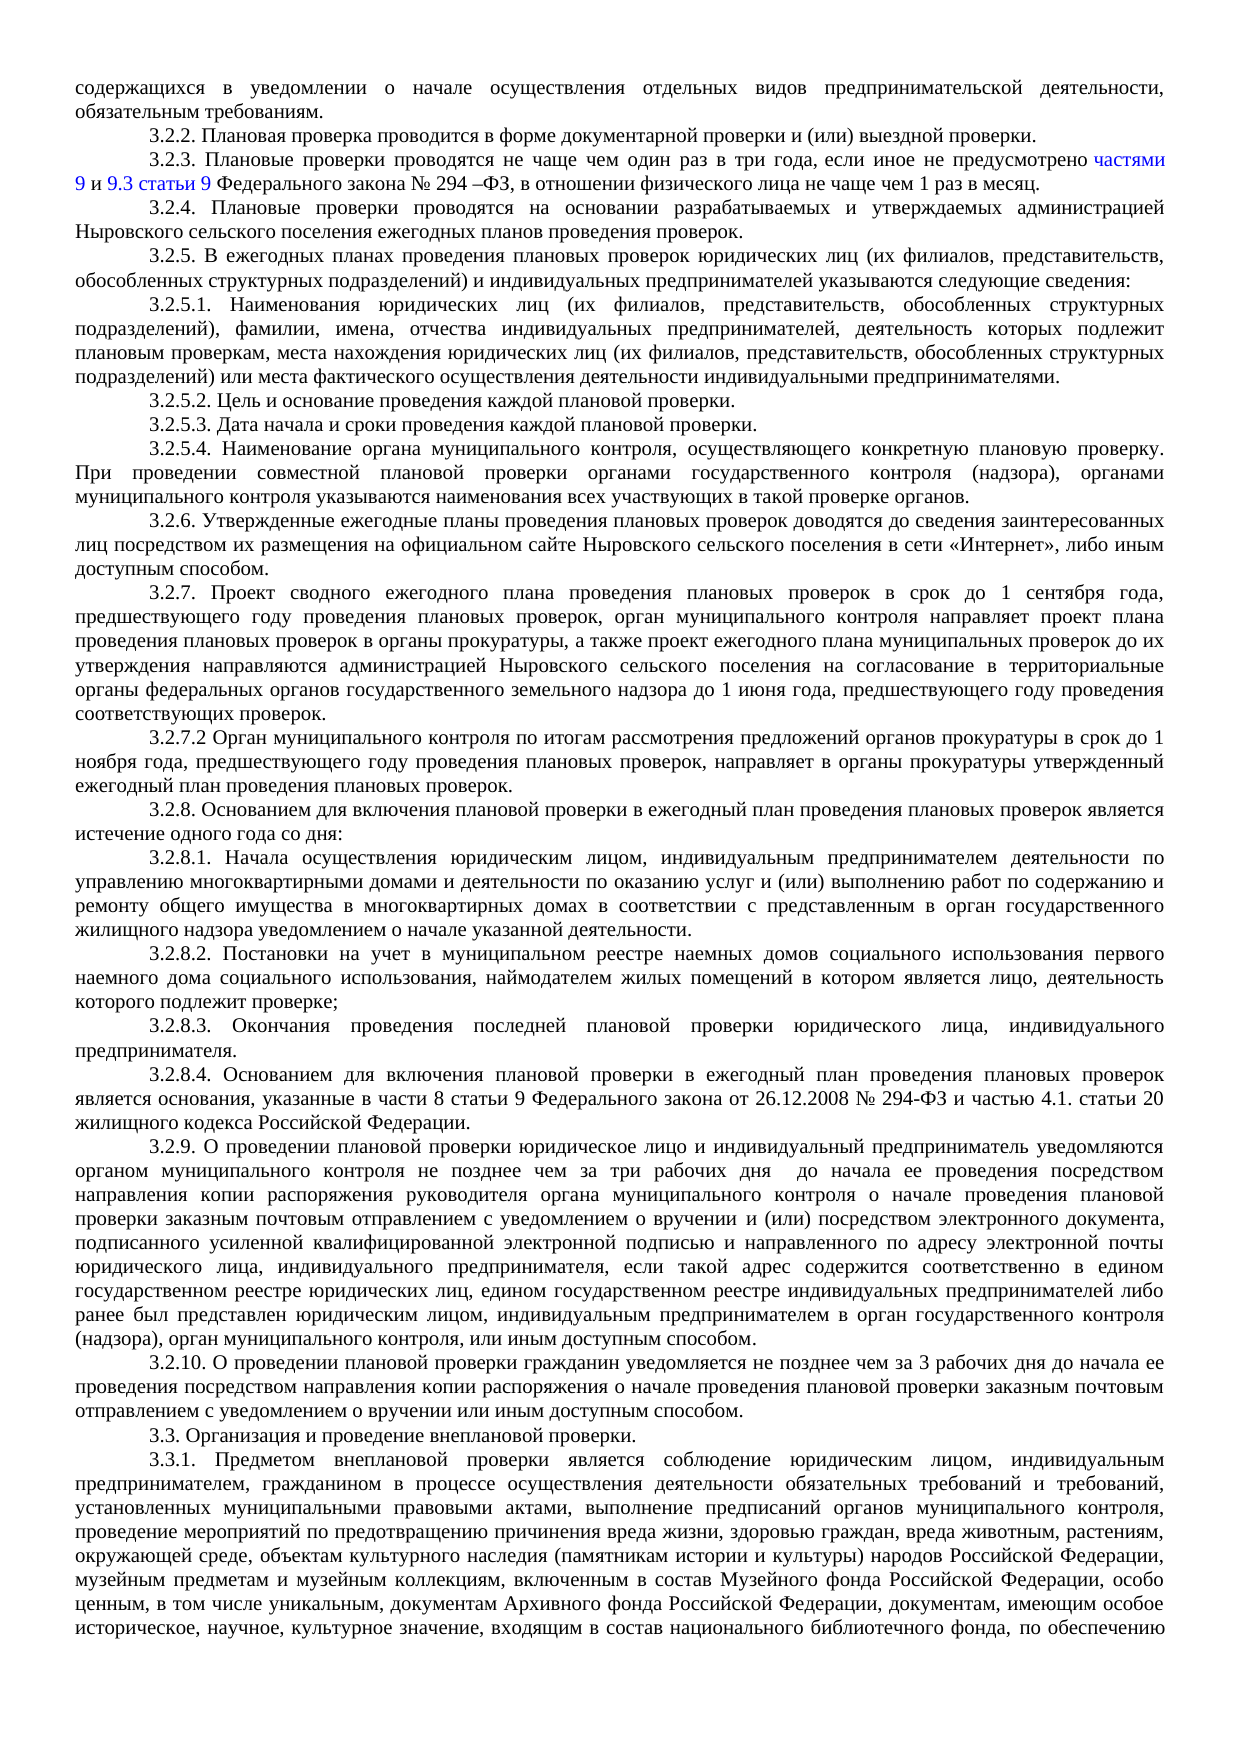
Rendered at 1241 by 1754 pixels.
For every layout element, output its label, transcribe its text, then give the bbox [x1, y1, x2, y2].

text 3.2.7. Проект сводного ежегодного плана проведения плановых проверок в срок до 1 сентября года, предшествующего году проведения плановых проверок, орган муниципального контроля направляет проект плана проведения плановых проверок в органы прокуратуры, а также проект ежегодного плана муниципальных проверок до их утверждения направляются администрацией Ныровского сельского поселения на согласование в территориальные органы федеральных органов государственного земельного надзора до 1 июня года, предшествующего году проведения соответствующих проверок. [75, 580, 1165, 725]
text 3.2.5.4. Наименование органа муниципального контроля, осуществляющего конкретную плановую проверку. При проведении совместной плановой проверки органами государственного контроля (надзора), органами муниципального контроля указываются наименования всех участвующих в такой проверке органов. [75, 436, 1165, 508]
text 3.2.3. Плановые проверки проводятся не чаще чем один раз в три года, если иное не предусмотрено частями 9 и 9.3 статьи 9 Федерального закона № 294 –ФЗ, в отношении физического лица не чаще чем 1 раз в месяц. [75, 147, 1165, 195]
text 3.2.8.3. Окончания проведения последней плановой проверки юридического лица, индивидуального предпринимателя. [75, 1013, 1165, 1062]
text 3.2.10. О проведении плановой проверки гражданин уведомляется не позднее чем за 3 рабочих дня до начала ее проведения посредством направления копии распоряжения о начале проведения плановой проверки заказным почтовым отправлением с уведомлением о вручении или иным доступным способом. [75, 1350, 1165, 1422]
text 3.2.2. Плановая проверка проводится в форме документарной проверки и (или) выездной проверки. [75, 123, 1165, 147]
text 3.3. Организация и проведение внеплановой проверки. [75, 1422, 1165, 1447]
text 3.2.5.2. Цель и основание проведения каждой плановой проверки. [75, 388, 1165, 412]
text 3.2.8. Основанием для включения плановой проверки в ежегодный план проведения плановых проверок является истечение одного года со дня: [75, 797, 1165, 845]
text 3.2.9. О проведении плановой проверки юридическое лицо и индивидуальный предприниматель уведомляются органом муниципального контроля не позднее чем за три рабочих дня до начала ее проведения посредством направления копии распоряжения руководителя органа муниципального контроля о начале проведения плановой проверки заказным почтовым отправлением с уведомлением о вручении и (или) посредством электронного документа, подписанного усиленной квалифицированной электронной подписью и направленного по адресу электронной почты юридического лица, индивидуального предпринимателя, если такой адрес содержится соответственно в едином государственном реестре юридических лиц, едином государственном реестре индивидуальных предпринимателей либо ранее был представлен юридическим лицом, индивидуальным предпринимателем в орган государственного контроля (надзора), орган муниципального контроля, или иным доступным способом. [75, 1134, 1165, 1350]
text 3.2.8.4. Основанием для включения плановой проверки в ежегодный план проведения плановых проверок является основания, указанные в части 8 статьи 9 Федерального закона от 26.12.2008 № 294-ФЗ и частью 4.1. статьи 20 жилищного кодекса Российской Федерации. [75, 1062, 1165, 1134]
text 3.2.4. Плановые проверки проводятся на основании разрабатываемых и утверждаемых администрацией Ныровского сельского поселения ежегодных планов проведения проверок. [75, 195, 1165, 243]
text 3.2.5. В ежегодных планах проведения плановых проверок юридических лиц (их филиалов, представительств, обособленных структурных подразделений) и индивидуальных предпринимателей указываются следующие сведения: [75, 243, 1165, 292]
text 3.2.5.3. Дата начала и сроки проведения каждой плановой проверки. [75, 412, 1165, 436]
text 3.2.8.1. Начала осуществления юридическим лицом, индивидуальным предпринимателем деятельности по управлению многоквартирными домами и деятельности по оказанию услуг и (или) выполнению работ по содержанию и ремонту общего имущества в многоквартирных домах в соответствии с представленным в орган государственного жилищного надзора уведомлением о начале указанной деятельности. [75, 845, 1165, 941]
text 3.2.6. Утвержденные ежегодные планы проведения плановых проверок доводятся до сведения заинтересованных лиц посредством их размещения на официальном сайте Ныровского сельского поселения в сети «Интернет», либо иным доступным способом. [75, 508, 1165, 580]
text 3.2.7.2 Орган муниципального контроля по итогам рассмотрения предложений органов прокуратуры в срок до 1 ноября года, предшествующего году проведения плановых проверок, направляет в органы прокуратуры утвержденный ежегодный план проведения плановых проверок. [75, 725, 1165, 797]
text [75, 1447, 1165, 1639]
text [75, 75, 1165, 123]
text 3.2.8.2. Постановки на учет в муниципальном реестре наемных домов социального использования первого наемного дома социального использования, наймодателем жилых помещений в котором является лицо, деятельность которого подлежит проверке; [75, 941, 1165, 1013]
text 3.2.5.1. Наименования юридических лиц (их филиалов, представительств, обособленных структурных подразделений), фамилии, имена, отчества индивидуальных предпринимателей, деятельность которых подлежит плановым проверкам, места нахождения юридических лиц (их филиалов, представительств, обособленных структурных подразделений) или места фактического осуществления деятельности индивидуальными предпринимателями. [75, 292, 1165, 388]
